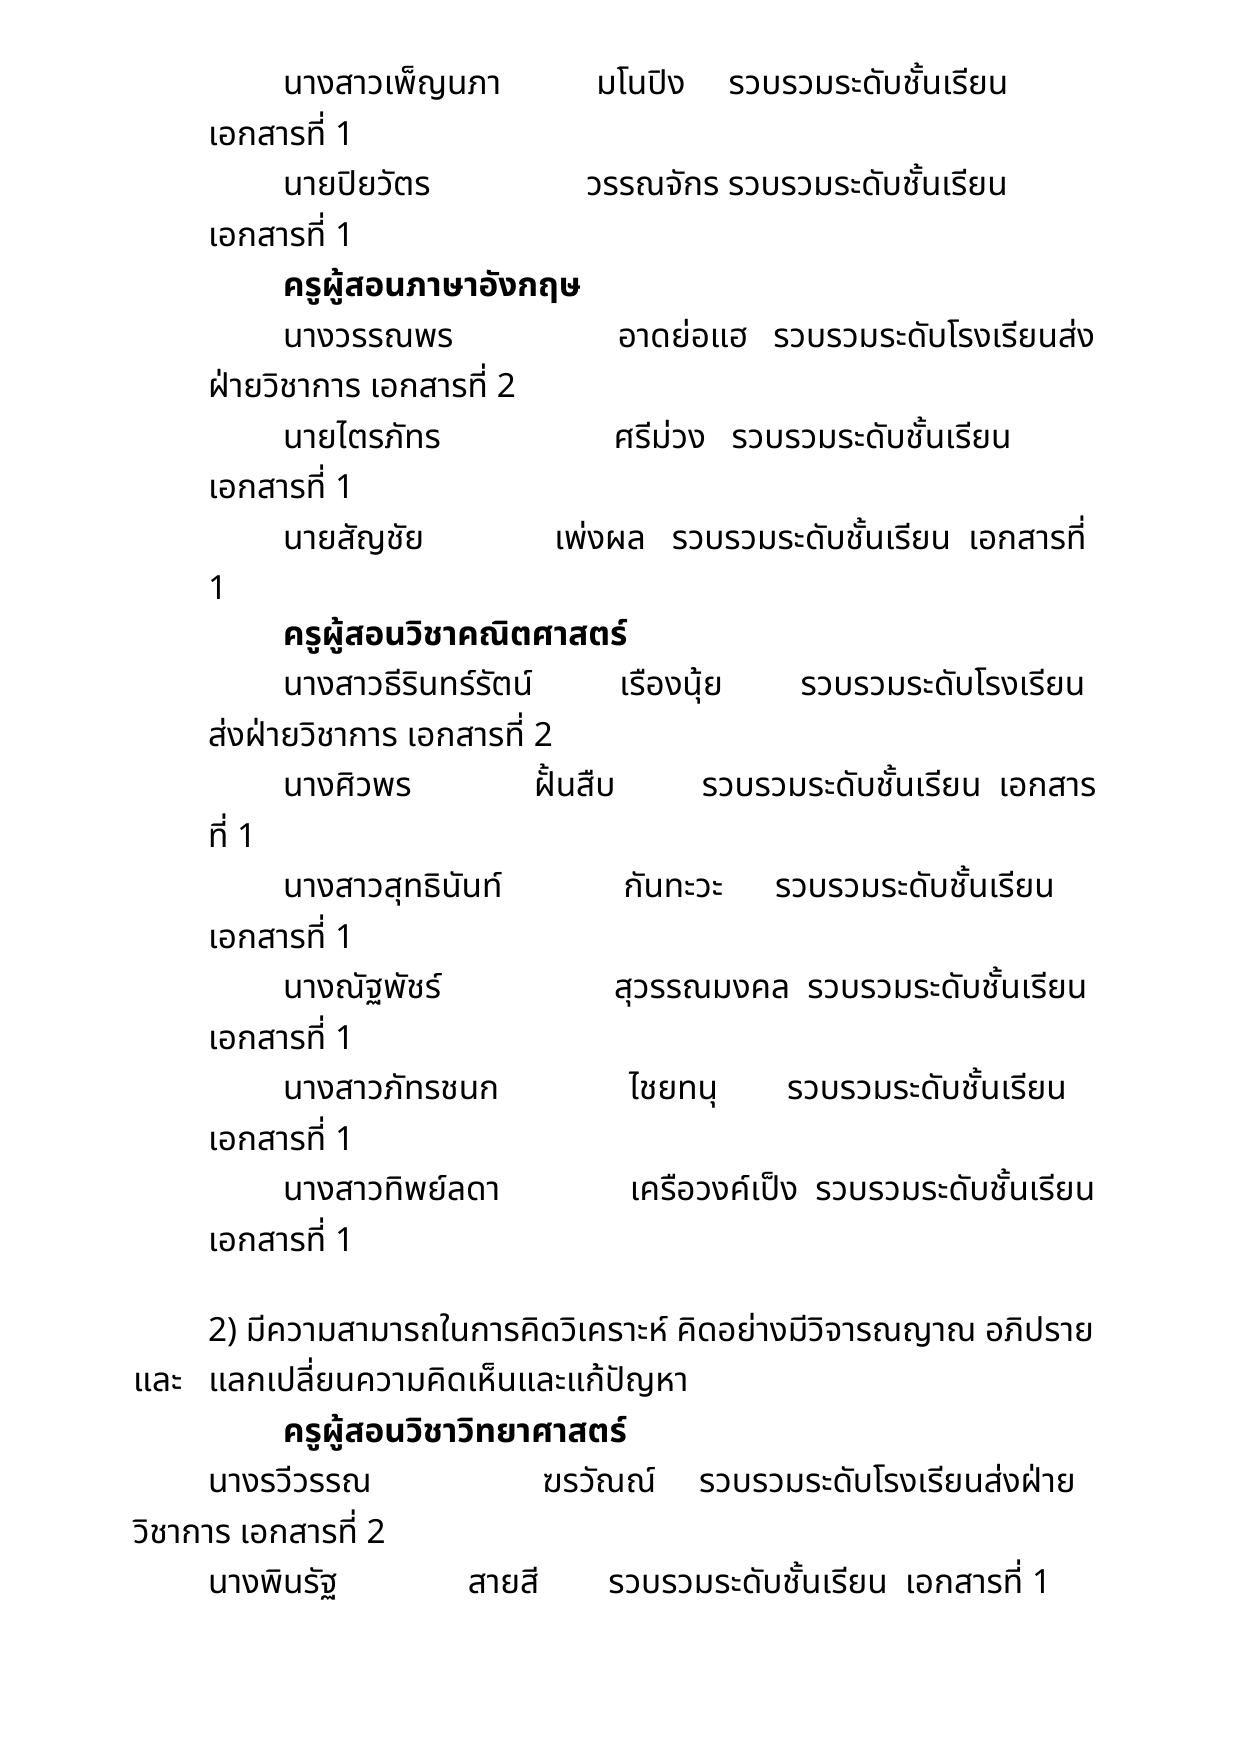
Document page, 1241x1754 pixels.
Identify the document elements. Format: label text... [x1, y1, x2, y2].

text นางณัฐพัชร์ สุวรรณมงคล รวบรวมระดับชั้นเรียน เอกสารที่ 1 [208, 963, 1107, 1064]
text นายไตรภัทร ศรีม่วง รวบรวมระดับชั้นเรียน เอกสารที่ 1 [208, 413, 1107, 514]
text นายสัญชัย เพ่งผล รวบรวมระดับชั้นเรียน เอกสารที่ 1 [208, 514, 1107, 609]
text ครูผู้สอนวิชาคณิตศาสตร์ [133, 609, 1107, 660]
text นางวรรณพร อาดย่อแฮ รวบรวมระดับโรงเรียนส่งฝ่ายวิชาการ เอกสารที่ 2 [208, 312, 1107, 413]
text นางสาวทิพย์ลดา เครือวงค์เป็ง รวบรวมระดับชั้นเรียน เอกสารที่ 1 [208, 1165, 1107, 1266]
text นางสาวภัทรชนก ไชยทนุ รวบรวมระดับชั้นเรียน เอกสารที่ 1 [208, 1064, 1107, 1165]
text 2) มีความสามารถในการคิดวิเคราะห์ คิดอย่างมีวิจารณญาณ อภิปรายและ แลกเปลี่ยนความคิดเห็นและแก้ปัญหา [133, 1306, 1107, 1407]
text นายปิยวัตร วรรณจักร รวบรวมระดับชั้นเรียน เอกสารที่ 1 [208, 160, 1107, 261]
text นางศิวพร ฝั้นสืบ รวบรวมระดับชั้นเรียน เอกสารที่ 1 [208, 761, 1107, 862]
text นางสาวธีรินทร์รัตน์ เรืองนุ้ย รวบรวมระดับโรงเรียนส่งฝ่ายวิชาการ เอกสารที่ 2 [208, 660, 1107, 761]
text นางพินรัฐ สายสี รวบรวมระดับชั้นเรียน เอกสารที่ 1 [133, 1558, 1107, 1609]
text นางสาวสุทธินันท์ กันทะวะ รวบรวมระดับชั้นเรียน เอกสารที่ 1 [208, 862, 1107, 963]
text นางรวีวรรณ ฆรวัณณ์ รวบรวมระดับโรงเรียนส่งฝ่ายวิชาการ เอกสารที่ 2 [133, 1457, 1107, 1558]
text ครูผู้สอนวิชาวิทยาศาสตร์ [133, 1407, 1107, 1457]
text นางสาวเพ็ญนภา มโนปิง รวบรวมระดับชั้นเรียน เอกสารที่ 1 [208, 59, 1107, 160]
text ครูผู้สอนภาษาอังกฤษ [208, 261, 1107, 312]
